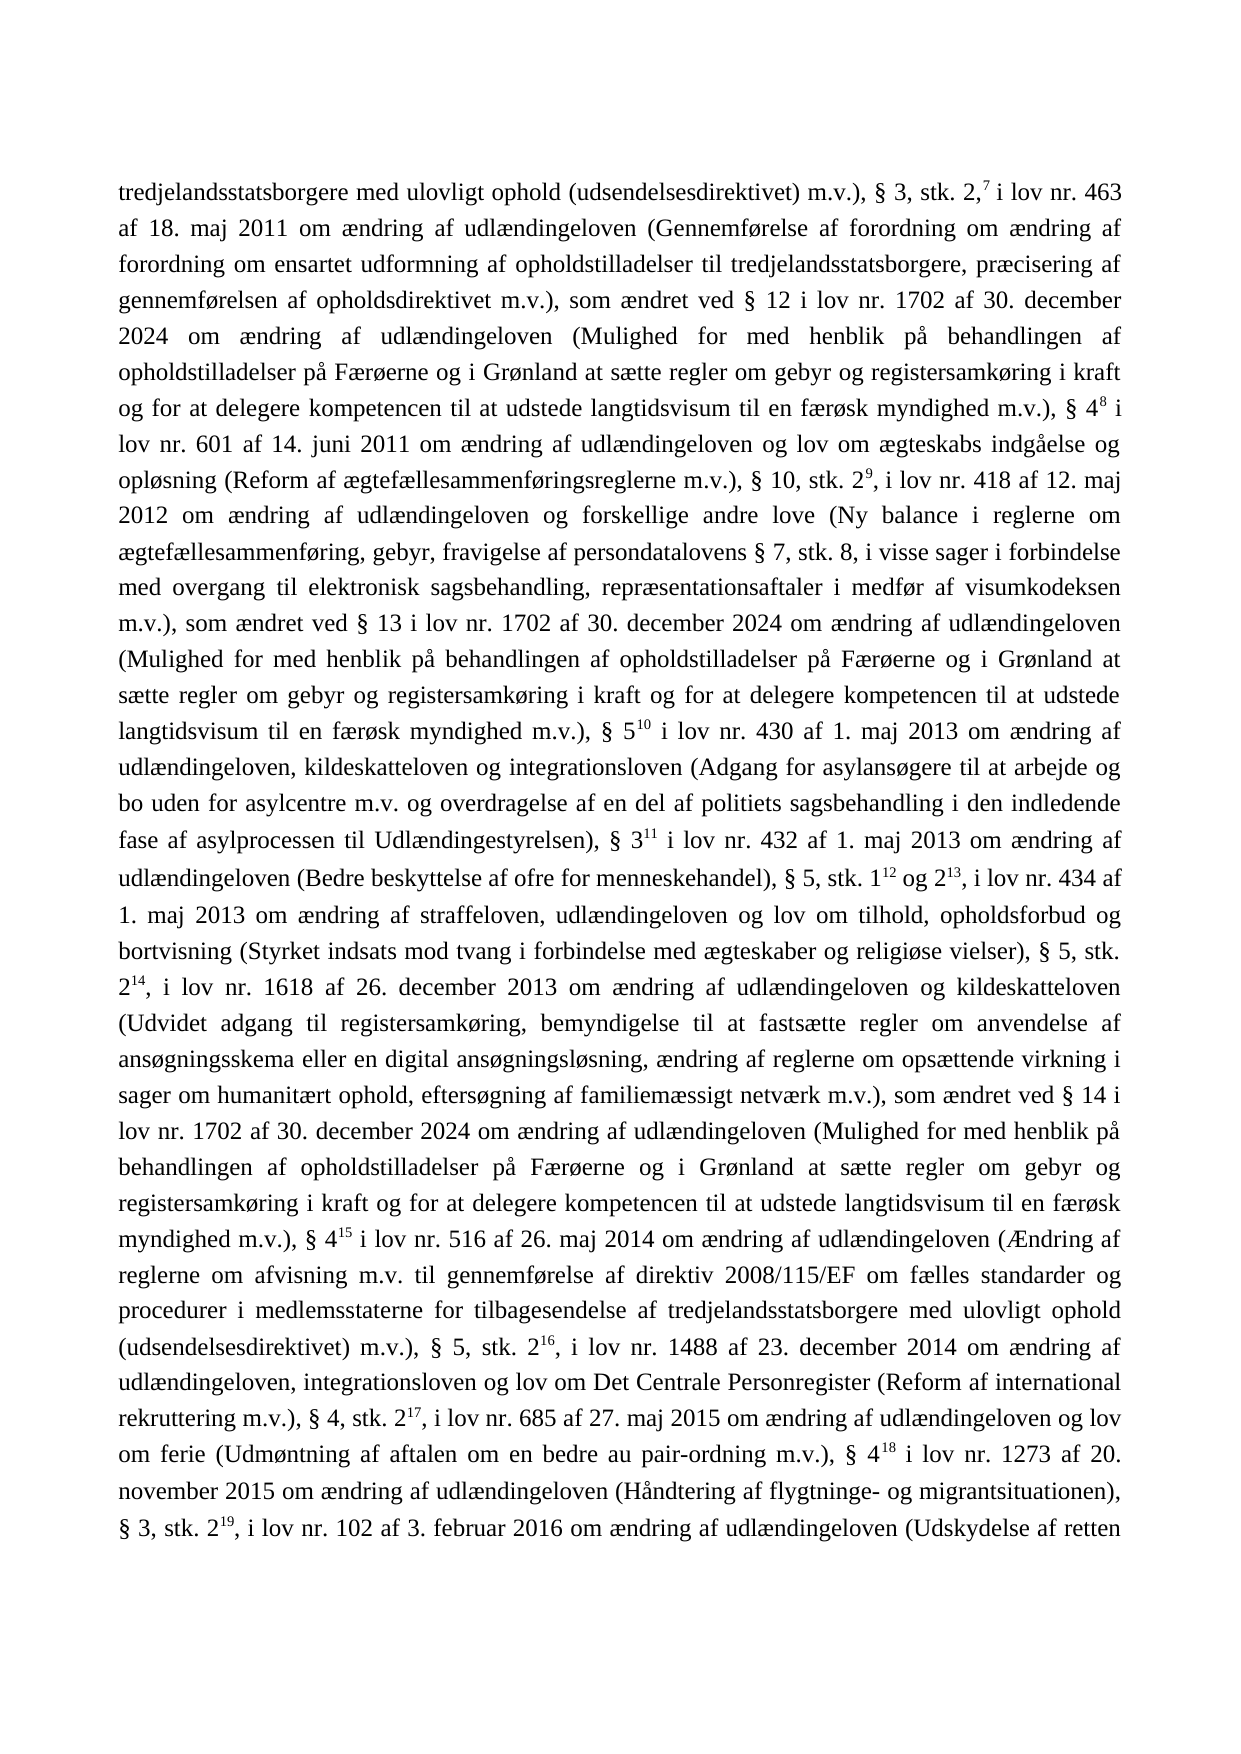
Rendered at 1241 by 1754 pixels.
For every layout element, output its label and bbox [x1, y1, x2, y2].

list [118, 177, 1122, 1542]
